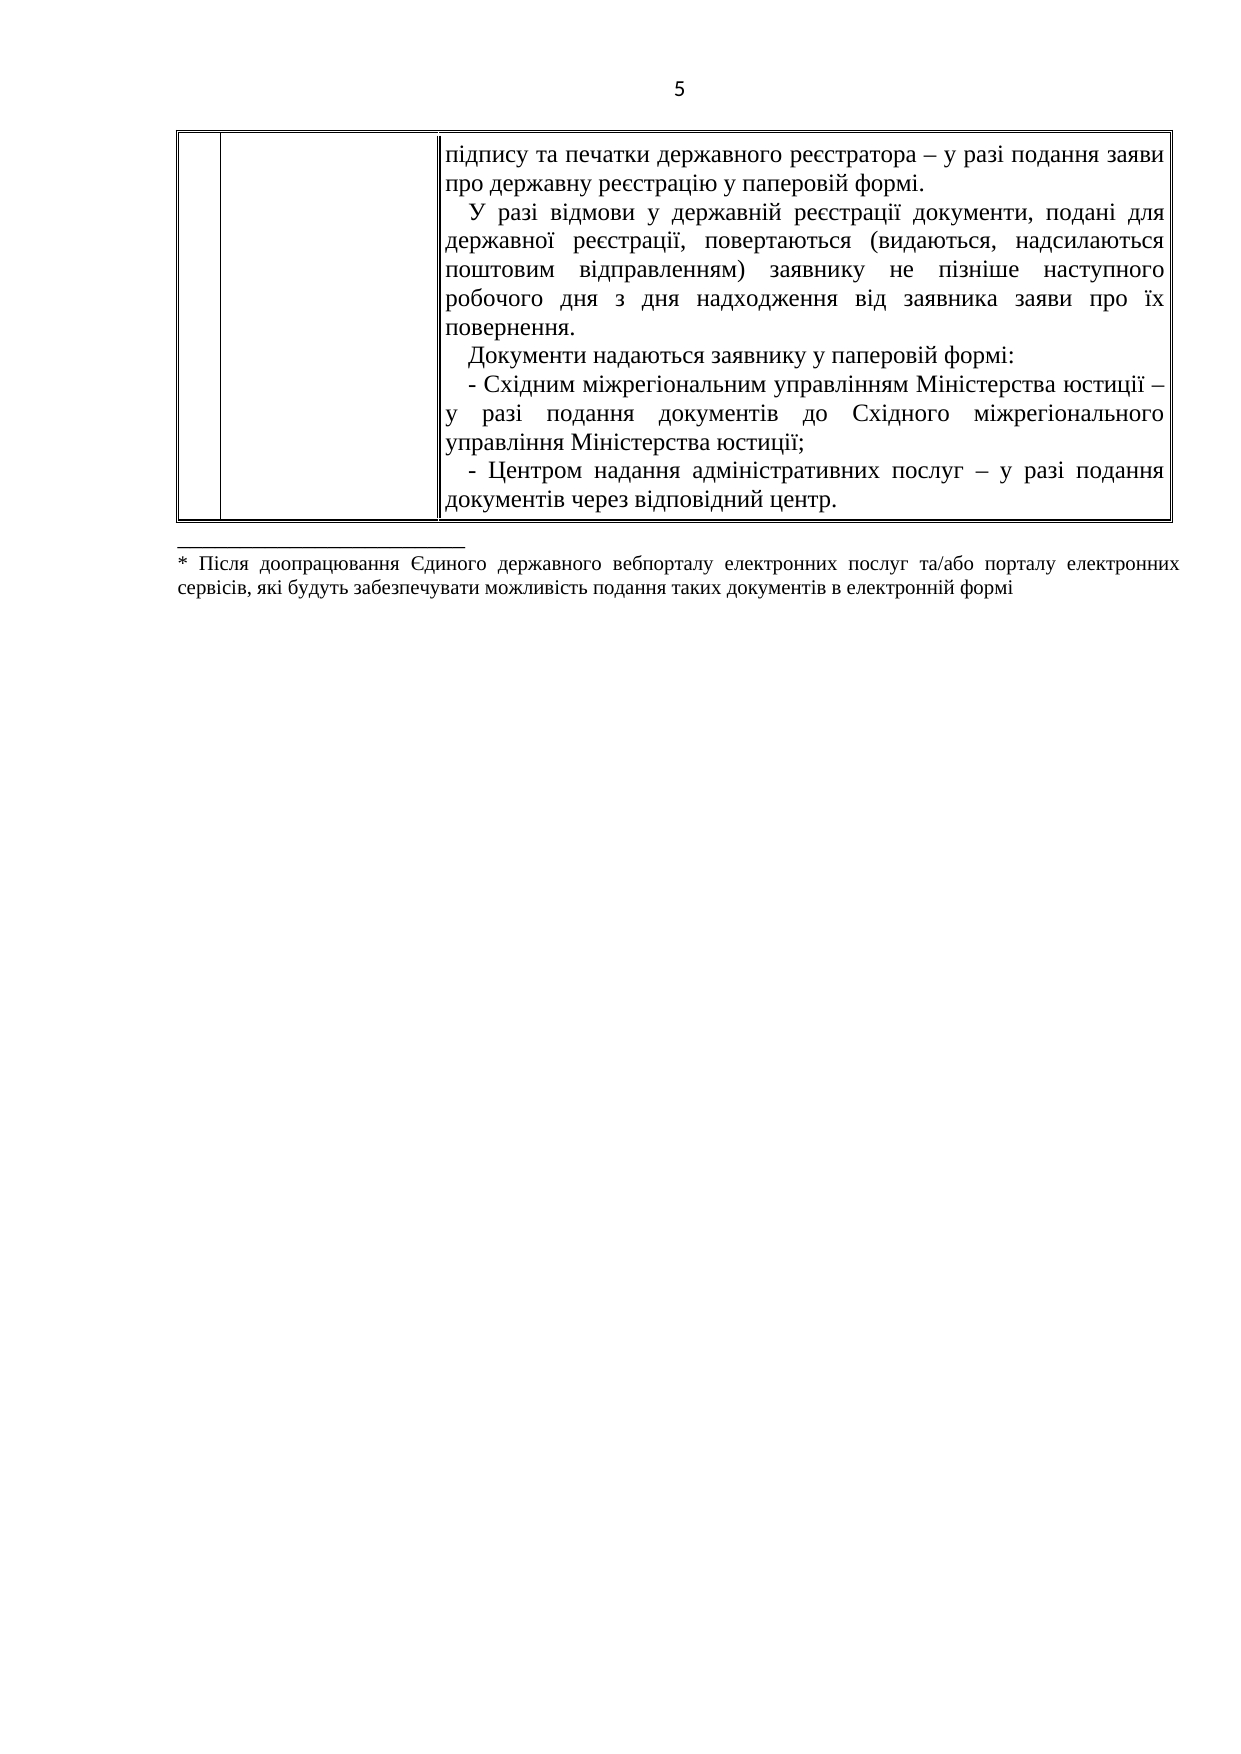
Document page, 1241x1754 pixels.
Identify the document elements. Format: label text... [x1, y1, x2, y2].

text * Після доопрацювання Єдиного державного вебпорталу електронних послуг та/або порталу електронних сервісів, які будуть забезпечувати можливість подання таких документів в електронній формі [177, 551, 1181, 599]
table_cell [221, 131, 439, 519]
text _______________________ [177, 522, 1181, 551]
table_cell 15 [179, 133, 220, 519]
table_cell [439, 133, 1170, 519]
